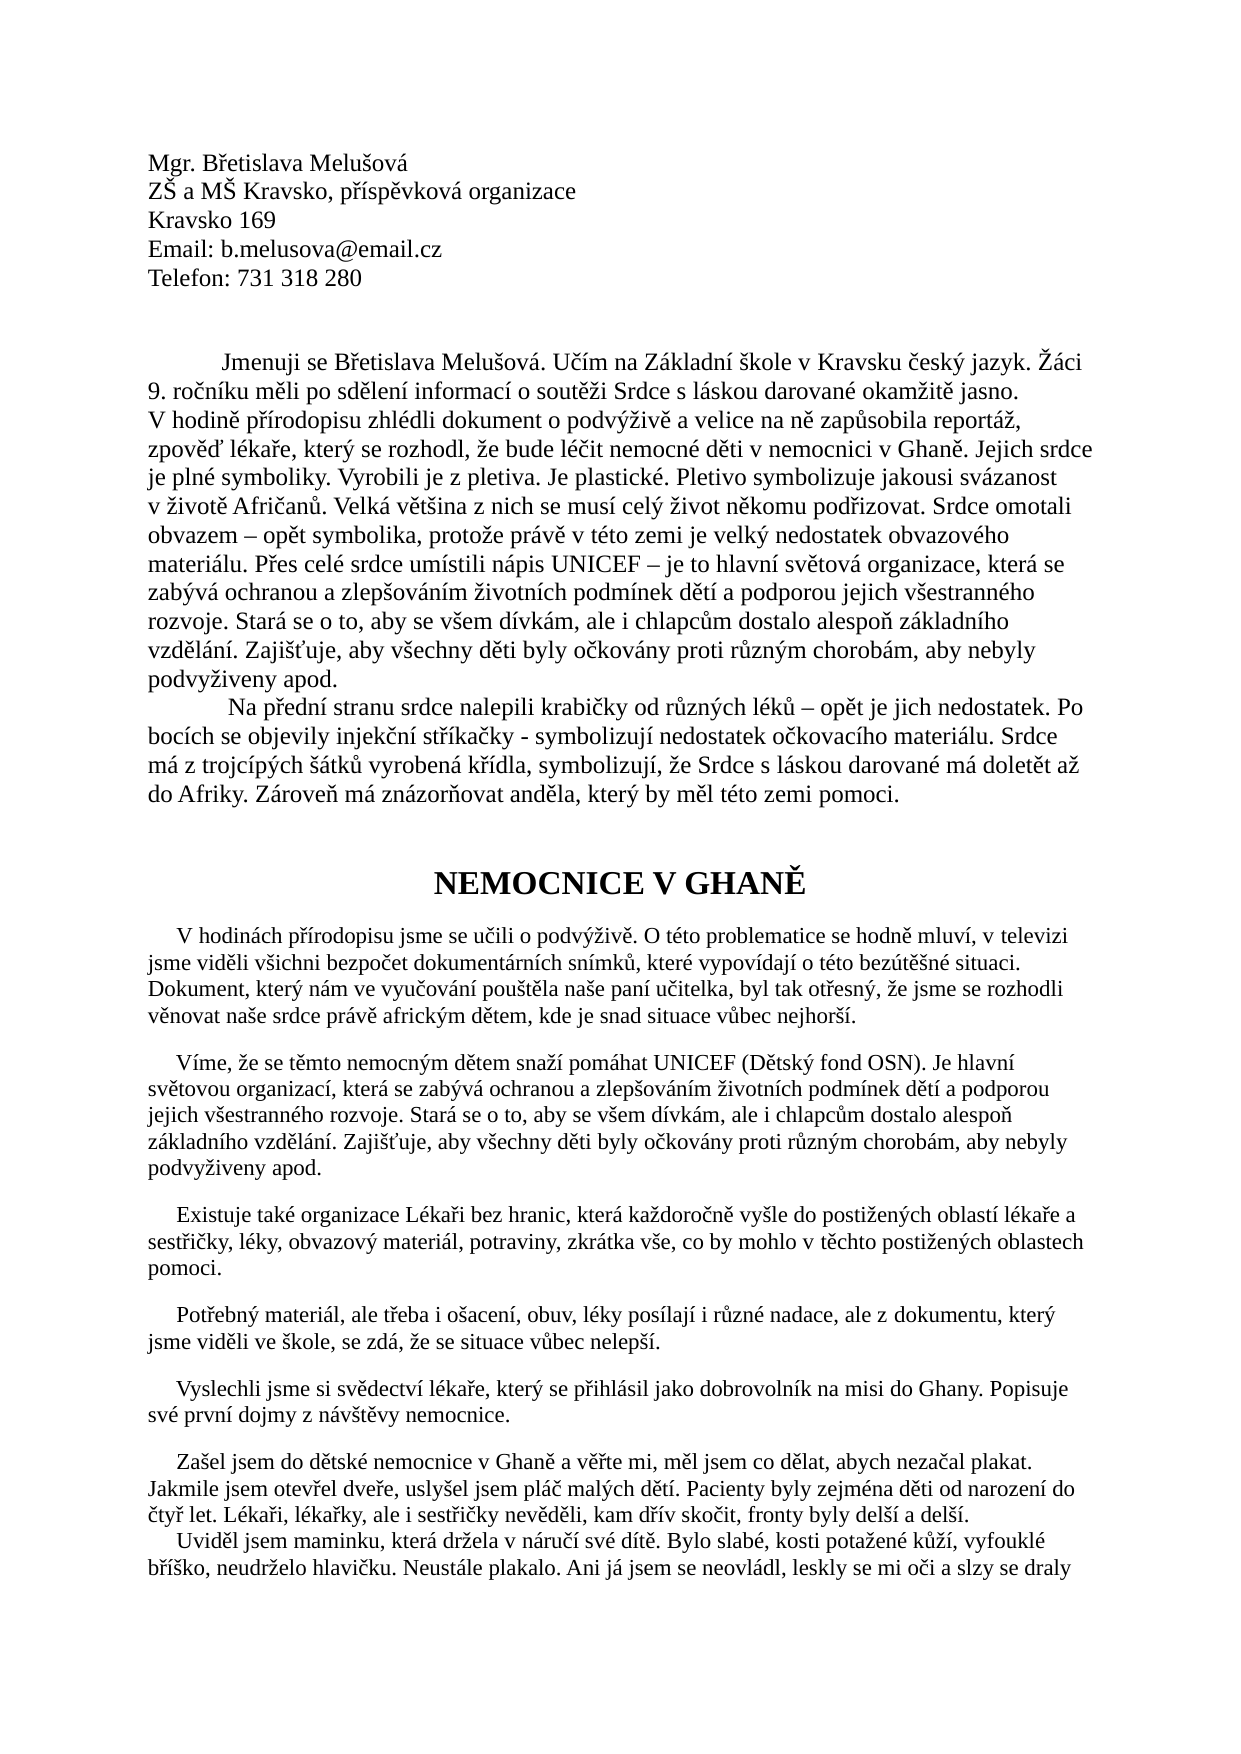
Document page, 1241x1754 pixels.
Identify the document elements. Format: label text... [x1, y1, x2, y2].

text Na přední stranu srdce nalepili krabičky od různých léků – opět je jich nedostatek. Po bocích se objevily injekční stříkačky - symbolizují nedostatek očkovacího materiálu. Srdce má z trojcípých šátků vyrobená křídla, symbolizují, že Srdce s láskou darované má doletět až do Afriky. Zároveň má znázorňovat anděla, který by měl této zemi pomoci. [148, 694, 1093, 809]
text Email: b.melusova@email.cz [148, 234, 1093, 263]
text Kravsko 169 [148, 205, 1093, 234]
text ZŠ a MŠ Kravsko, příspěvková organizace [148, 176, 1093, 205]
text Vyslechli jsme si svědectví lékaře, který se přihlásil jako dobrovolník na misi do Ghany. Popisuje své první dojmy z návštěvy nemocnice. [148, 1378, 1093, 1431]
text Víme, že se těmto nemocným dětem snaží pomáhat UNICEF (Dětský fond OSN). Je hlavní světovou organizací, která se zabývá ochranou a zlepšováním životních podmínek dětí a podporou jejich všestranného rozvoje. Stará se o to, aby se všem dívkám, ale i chlapcům dostalo alespoň základního vzdělání. Zajišťuje, aby všechny děti byly očkovány proti různým chorobám, aby nebyly podvyživeny apod. [148, 1052, 1093, 1183]
text V hodinách přírodopisu jsme se učili o podvýživě. O této problematice se hodně mluví, v televizi jsme viděli všichni bezpočet dokumentárních snímků, které vypovídají o této bezútěšné situaci. Dokument, který nám ve vyučování pouštěla naše paní učitelka, byl tak otřesný, že jsme se rozhodli věnovat naše srdce právě africkým dětem, kde je snad situace vůbec nejhorší. [148, 926, 1093, 1031]
text NEMOCNICE V GHANĚ [148, 866, 1093, 905]
text Mgr. Břetislava Melušová [148, 148, 1093, 176]
text Potřebný materiál, ale třeba i ošacení, obuv, léky posílají i různé nadace, ale z dokumentu, který jsme viděli ve škole, se zdá, že se situace vůbec nelepší. [148, 1304, 1093, 1357]
text Existuje také organizace Lékaři bez hranic, která každoročně vyšle do postižených oblastí lékaře a sestřičky, léky, obvazový materiál, potraviny, zkrátka vše, co by mohlo v těchto postižených oblastech pomoci. [148, 1204, 1093, 1283]
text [148, 1451, 1093, 1583]
text Jmenuji se Břetislava Melušová. Učím na Základní škole v Kravsku český jazyk. Žáci 9. ročníku měli po sdělení informací o soutěži Srdce s láskou darované okamžitě jasno. V hodině přírodopisu zhlédli dokument o podvýživě a velice na ně zapůsobila reportáž, zpověď lékaře, který se rozhodl, že bude léčit nemocné děti v nemocnici v Ghaně. Jejich srdce je plné symboliky. Vyrobili je z pletiva. Je plastické. Pletivo symbolizuje jakousi svázanost v životě Afričanů. Velká většina z nich se musí celý život někomu podřizovat. Srdce omotali obvazem – opět symbolika, protože právě v této zemi je velký nedostatek obvazového materiálu. Přes celé srdce umístili nápis UNICEF – je to hlavní světová organizace, která se zabývá ochranou a zlepšováním životních podmínek dětí a podporou jejich všestranného rozvoje. Stará se o to, aby se všem dívkám, ale i chlapcům dostalo alespoň základního vzdělání. Zajišťuje, aby všechny děti byly očkovány proti různým chorobám, aby nebyly podvyživeny apod. [148, 349, 1093, 694]
text Telefon: 731 318 280 [148, 263, 1093, 291]
